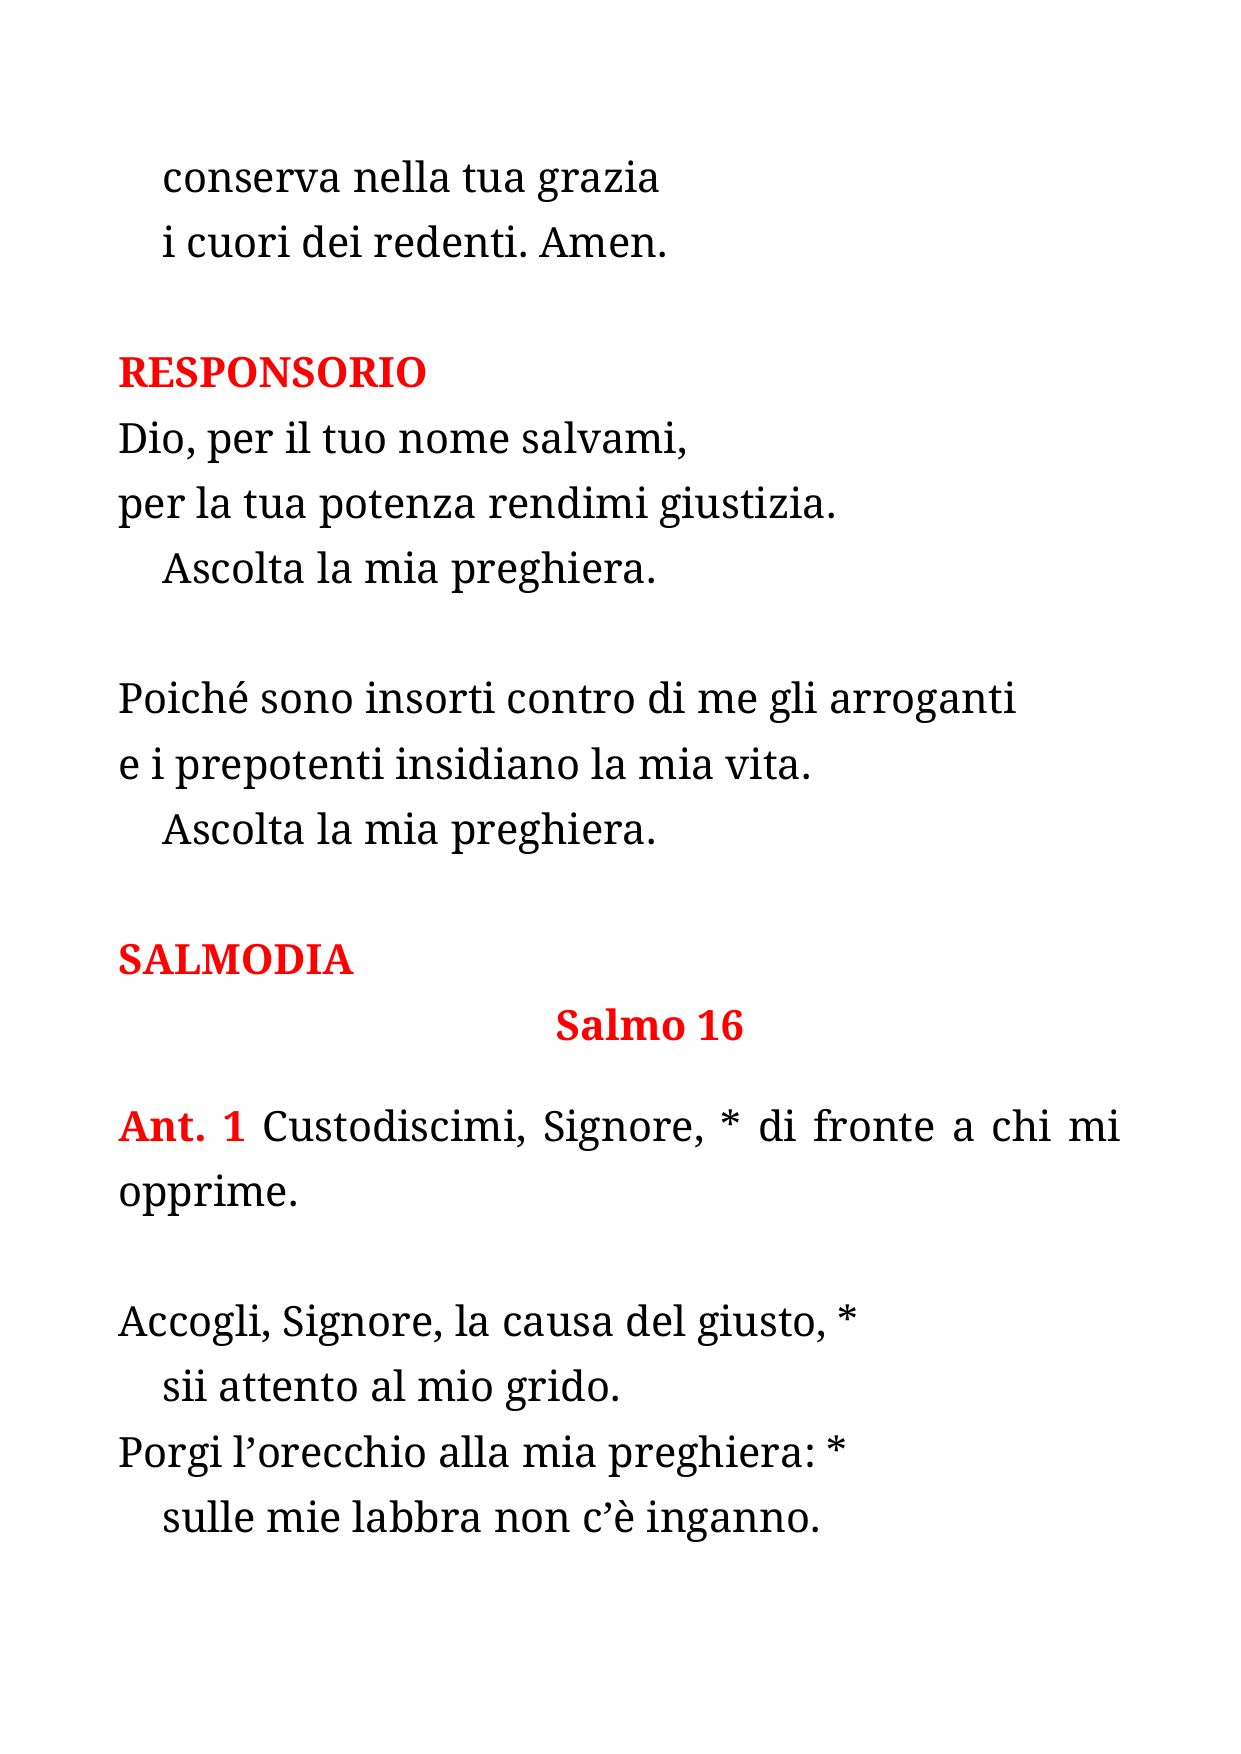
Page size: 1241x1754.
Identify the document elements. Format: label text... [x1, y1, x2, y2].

text e i prepotenti insidiano la mia vita. [118, 734, 1122, 791]
text Poiché sono insorti contro di me gli arroganti [118, 669, 1122, 726]
text i cuori dei redenti. Amen. [162, 213, 1122, 269]
text RESPONSORIO [118, 343, 1122, 400]
text conserva nella tua grazia [162, 148, 1122, 204]
text Porgi l’orecchio alla mia preghiera: * [118, 1422, 1122, 1479]
text Dio, per il tuo nome salvami, [118, 408, 1122, 465]
text Salmo 16 [118, 995, 1122, 1052]
text SALMODIA [118, 930, 1122, 987]
text Ascolta la mia preghiera. [118, 800, 1122, 856]
text sulle mie labbra non c’è inganno. [118, 1488, 1122, 1544]
text Ant. 1 Custodiscimi, Signore, * di fronte a chi mi opprime. [118, 1096, 1122, 1218]
text Accogli, Signore, la causa del giusto, * [118, 1292, 1122, 1349]
text Ascolta la mia preghiera. [118, 539, 1122, 596]
text per la tua potenza rendimi giustizia. [118, 474, 1122, 530]
text sii attento al mio grido. [118, 1357, 1122, 1414]
